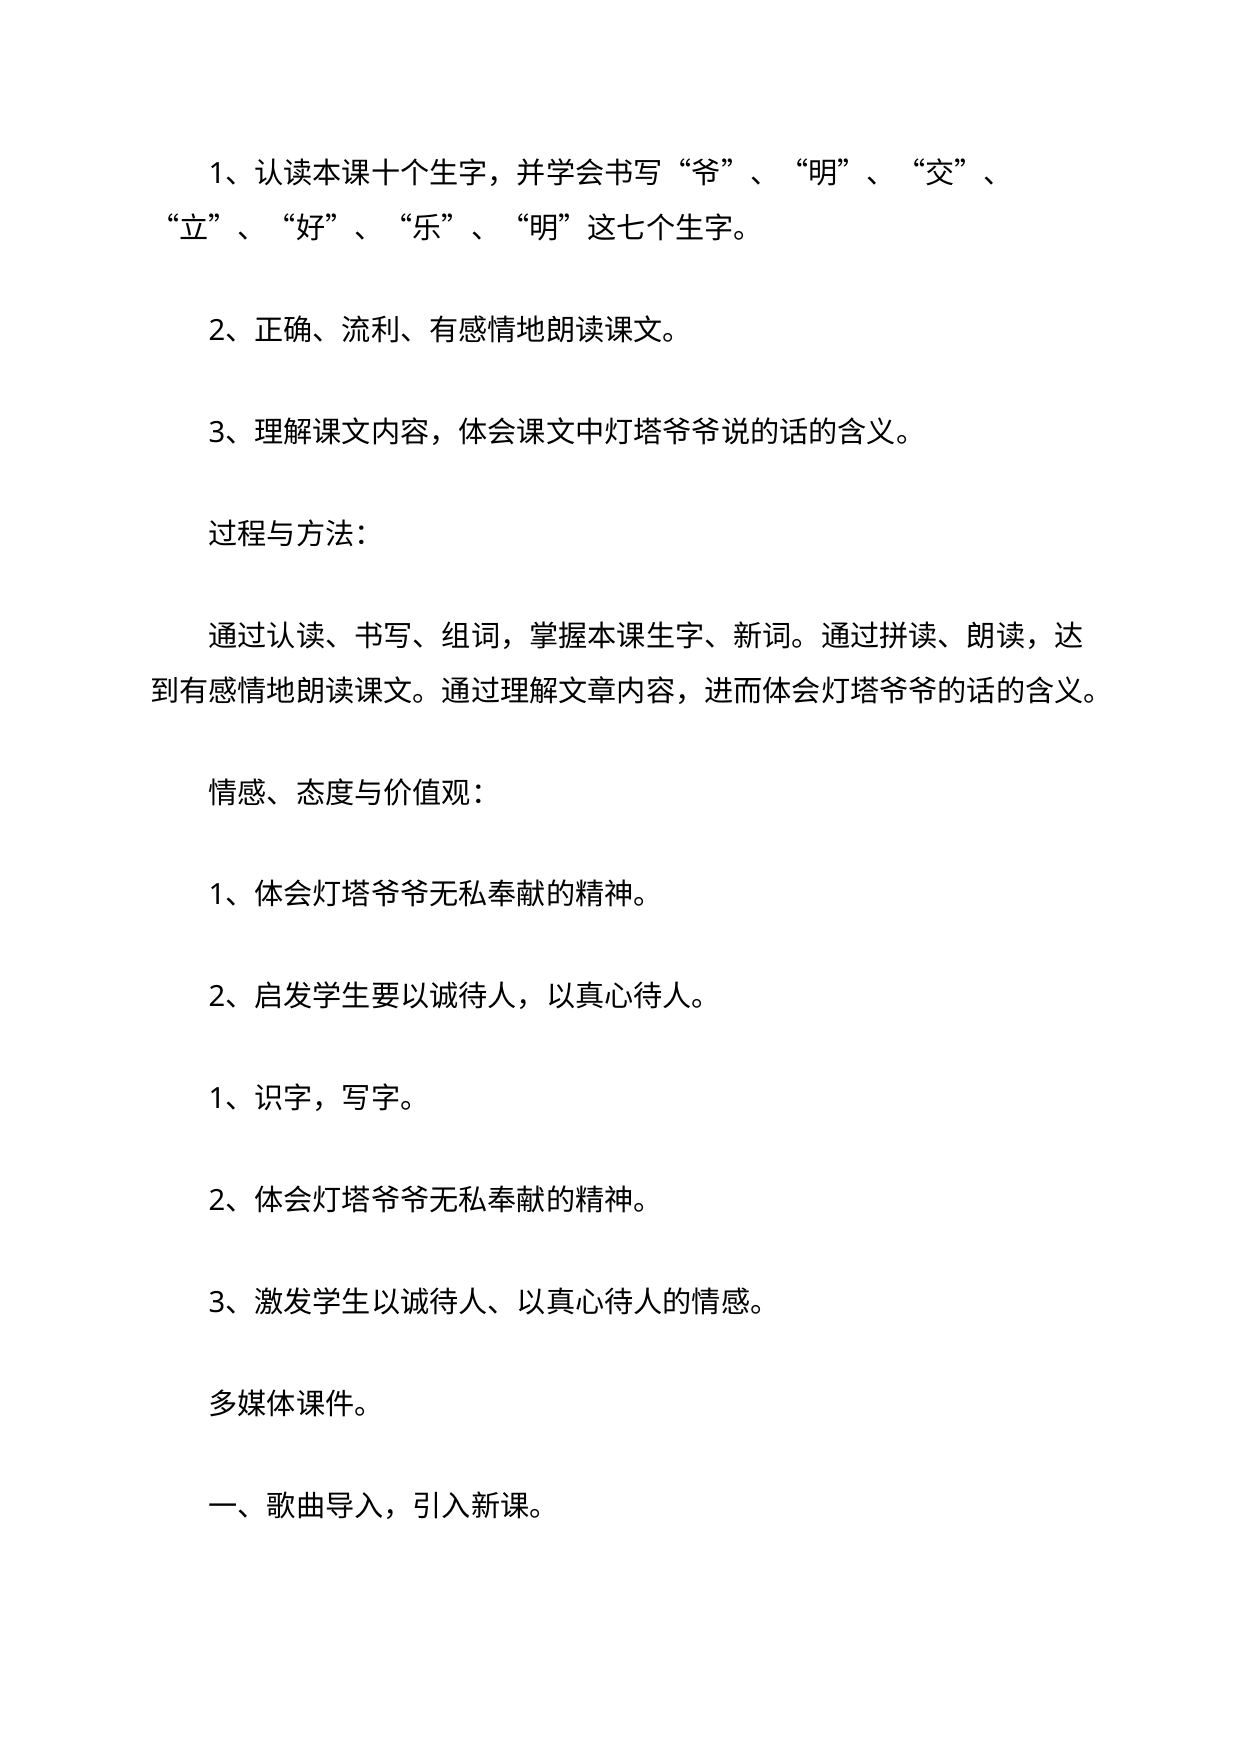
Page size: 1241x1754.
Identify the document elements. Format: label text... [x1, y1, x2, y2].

text 通过认读、书写、组词，掌握本课生字、新词。通过拼读、朗读，达到有感情地朗读课文。通过理解文章内容，进而体会灯塔爷爷的话的含义。 [150, 612, 1090, 710]
text 1、识字，写字。 [150, 1075, 1090, 1117]
text 过程与方法： [150, 511, 1090, 553]
text 2、启发学生要以诚待人，以真心待人。 [150, 973, 1090, 1015]
text 一、歌曲导入，引入新课。 [150, 1483, 1090, 1525]
text 情感、态度与价值观： [150, 769, 1090, 811]
text 多媒体课件。 [150, 1381, 1090, 1423]
text 3、理解课文内容，体会课文中灯塔爷爷说的话的含义。 [150, 409, 1090, 451]
text 2、正确、流利、有感情地朗读课文。 [150, 307, 1090, 349]
text 2、体会灯塔爷爷无私奉献的精神。 [150, 1177, 1090, 1219]
text 1、体会灯塔爷爷无私奉献的精神。 [150, 871, 1090, 913]
text 3、激发学生以诚待人、以真心待人的情感。 [150, 1279, 1090, 1321]
text 1、认读本课十个生字，并学会书写“爷”、“明”、“交”、“立”、“好”、“乐”、“明”这七个生字。 [150, 150, 1090, 247]
